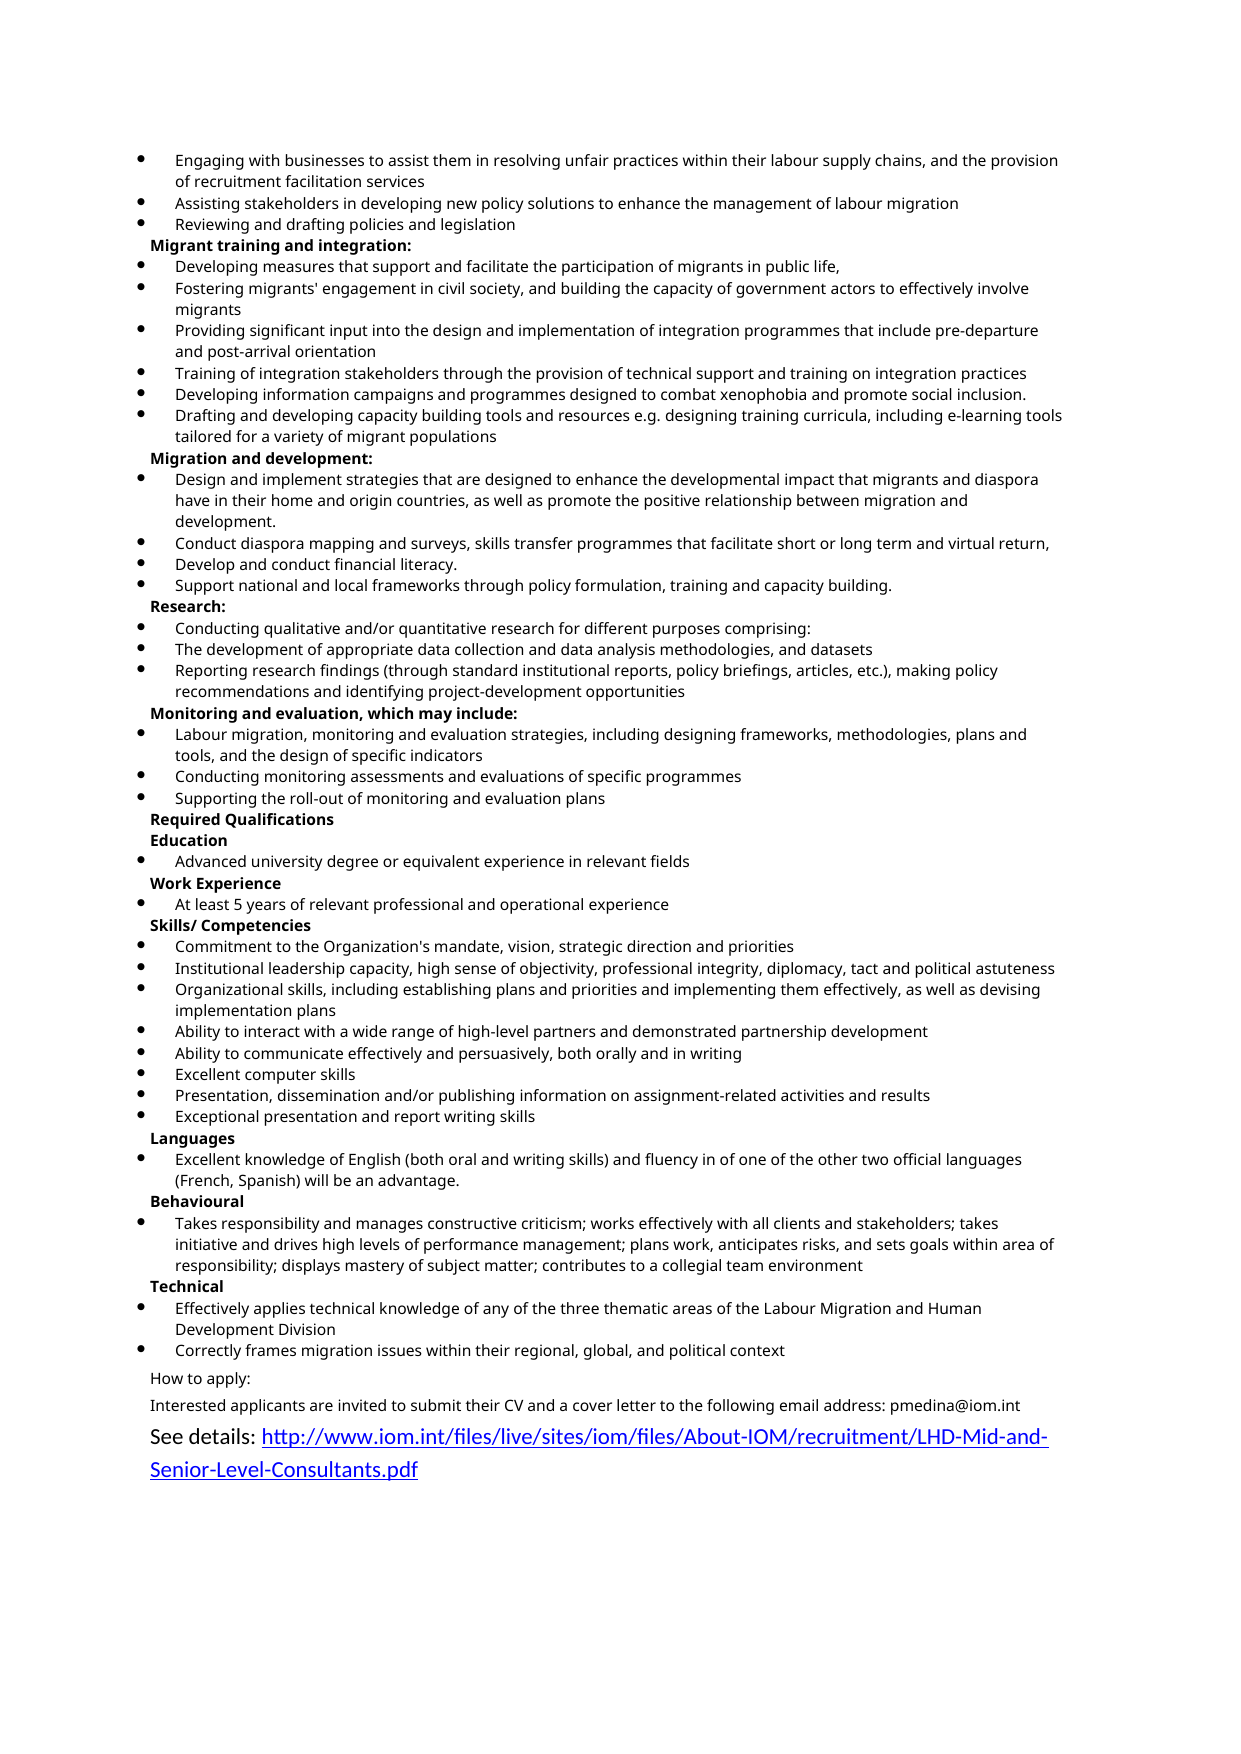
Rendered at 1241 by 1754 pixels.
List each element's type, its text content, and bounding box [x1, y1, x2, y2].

list Developing measures that support and facilitate the participation of migrants in public life, [137, 256, 1065, 277]
text Work Experience [150, 872, 1090, 894]
text Migrant training and integration: [150, 235, 1090, 256]
list Conducting monitoring assessments and evaluations of specific programmes [137, 766, 1065, 787]
text Monitoring and evaluation, which may include: [150, 702, 1090, 724]
text Interested applicants are invited to submit their CV and a cover letter to the following email address: pmedina@iom.int [150, 1395, 1090, 1416]
list Supporting the roll-out of monitoring and evaluation plans [137, 787, 1065, 809]
list Fostering migrants' engagement in civil society, and building the capacity of government actors to effectively involve migrants [137, 277, 1065, 320]
text Skills/ Competencies [150, 915, 1090, 936]
list Organizational skills, including establishing plans and priorities and implementing them effectively, as well as devising implementation plans [137, 979, 1065, 1021]
list Ability to interact with a wide range of high-level partners and demonstrated partnership development [137, 1021, 1065, 1042]
list Providing significant input into the design and implementation of integration programmes that include pre-departure and post-arrival orientation [137, 320, 1065, 362]
list Developing information campaigns and programmes designed to combat xenophobia and promote social inclusion. [137, 384, 1065, 405]
text Behavioural [150, 1191, 1090, 1212]
list Excellent knowledge of English (both oral and writing skills) and fluency in of one of the other two official languages (French, Spanish) will be an advantage. [137, 1149, 1065, 1191]
list Excellent computer skills [137, 1064, 1065, 1085]
list Correctly frames migration issues within their regional, global, and political context [137, 1340, 1065, 1361]
text Research: [150, 596, 1090, 617]
list Institutional leadership capacity, high sense of objectivity, professional integrity, diplomacy, tact and political astuteness [137, 957, 1065, 979]
text See details: http://www.iom.int/files/live/sites/iom/files/About-IOM/recruitment/LHD-Mid-and-Senior-Level-Consultants.pdf [150, 1422, 1090, 1483]
list Assisting stakeholders in developing new policy solutions to enhance the management of labour migration [137, 192, 1065, 214]
list Training of integration stakeholders through the provision of technical support and training on integration practices [137, 362, 1065, 384]
list Drafting and developing capacity building tools and resources e.g. designing training curricula, including e-learning tools tailored for a variety of migrant populations [137, 405, 1065, 447]
list The development of appropriate data collection and data analysis methodologies, and datasets [137, 639, 1065, 660]
list Takes responsibility and manages constructive criticism; works effectively with all clients and stakeholders; takes initiative and drives high levels of performance management; plans work, anticipates risks, and sets goals within area of responsibility; displays mastery of subject matter; contributes to a collegial team environment [137, 1212, 1065, 1276]
list Conduct diaspora mapping and surveys, skills transfer programmes that facilitate short or long term and virtual return, [137, 532, 1065, 554]
text Required Qualifications [150, 809, 1090, 830]
text Languages [150, 1127, 1090, 1149]
list Reporting research findings (through standard institutional reports, policy briefings, articles, etc.), making policy recommendations and identifying project-development opportunities [137, 660, 1065, 702]
list Effectively applies technical knowledge of any of the three thematic areas of the Labour Migration and Human Development Division [137, 1297, 1065, 1340]
list Develop and conduct financial literacy. [137, 554, 1065, 575]
list Conducting qualitative and/or quantitative research for different purposes comprising: [137, 617, 1065, 639]
text Technical [150, 1276, 1090, 1297]
text Migration and development: [150, 447, 1090, 469]
list Commitment to the Organization's mandate, vision, strategic direction and priorities [137, 936, 1065, 957]
list At least 5 years of relevant professional and operational experience [137, 894, 1065, 915]
list Labour migration, monitoring and evaluation strategies, including designing frameworks, methodologies, plans and tools, and the design of specific indicators [137, 724, 1065, 766]
list Support national and local frameworks through policy formulation, training and capacity building. [137, 575, 1065, 596]
text How to apply: [150, 1367, 1090, 1389]
list Presentation, dissemination and/or publishing information on assignment-related activities and results [137, 1085, 1065, 1106]
list Design and implement strategies that are designed to enhance the developmental impact that migrants and diaspora have in their home and origin countries, as well as promote the positive relationship between migration and development. [137, 469, 1065, 532]
list Exceptional presentation and report writing skills [137, 1106, 1065, 1127]
text Education [150, 830, 1090, 851]
list Ability to communicate effectively and persuasively, both orally and in writing [137, 1042, 1065, 1064]
list Reviewing and drafting policies and legislation [137, 214, 1065, 235]
list Engaging with businesses to assist them in resolving unfair practices within their labour supply chains, and the provision of recruitment facilitation services [137, 150, 1065, 192]
list Advanced university degree or equivalent experience in relevant fields [137, 851, 1065, 872]
